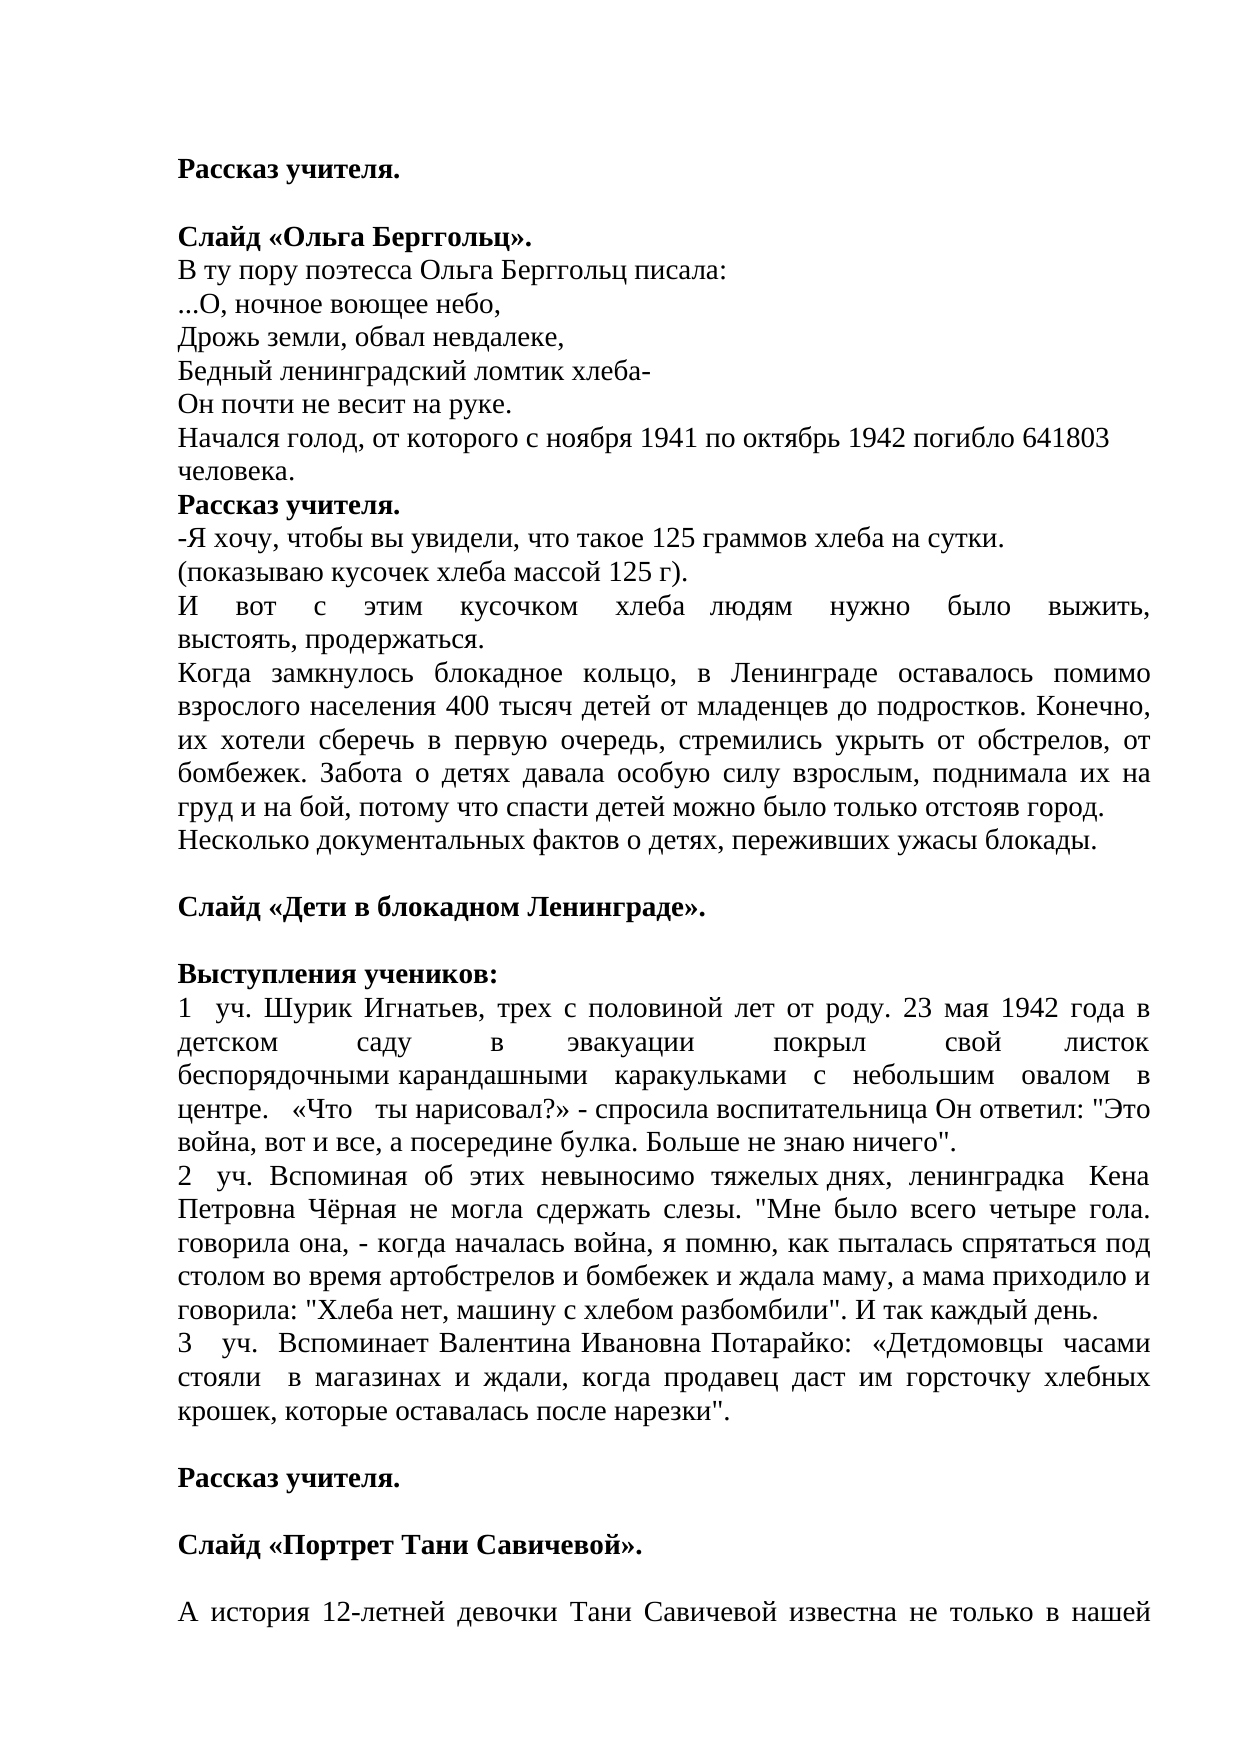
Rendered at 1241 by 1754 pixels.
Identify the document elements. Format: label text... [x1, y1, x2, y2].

text ...О, ночное воющее небо, [177, 286, 1152, 319]
text Рассказ учителя. [177, 487, 1152, 521]
text Слайд «Ольга Берггольц». [177, 219, 1152, 252]
text 2 уч. Вспоминая об этих невыносимо тяжелых днях, ленинградка Кена Петровна Чёрная не могла сдержать слезы. "Мне было всего четыре гола. говорила она, - когда началась война, я помню, как пыталась спрятаться под столом во время артобстрелов и бомбежек и ждала маму, а мама приходило и говорила: "Хлеба нет, машину с хлебом разбомбили". И так каждый день. [177, 1158, 1152, 1326]
text В ту пору поэтесса Ольга Берггольц писала: [177, 252, 1152, 286]
text Слайд «Дети в блокадном Ленинграде». [177, 889, 1152, 923]
text Он почти не весит на руке. [177, 386, 1152, 420]
text Несколько документальных фактов о детях, переживших ужасы блокады. [177, 822, 1152, 856]
text Начался голод, от которого с ноября 1941 по октябрь 1942 погибло 641803 [177, 420, 1152, 453]
text Когда замкнулось блокадное кольцо, в Ленинграде оставалось помимо взрослого населения 400 тысяч детей от младенцев до подростков. Конечно, их хотели сберечь в первую очередь, стремились укрыть от обстрелов, от бомбежек. Забота о детях давала особую силу взрослым, поднимала их на груд и на бой, потому что спасти детей можно было только отстояв город. [177, 655, 1152, 822]
text Рассказ учителя. [177, 1460, 1152, 1493]
text И вот с этим кусочком хлеба людям нужно было выжить, выстоять, продержаться. [177, 588, 1152, 655]
text (показываю кусочек хлеба массой 125 г). [177, 554, 1152, 588]
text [177, 1594, 1152, 1627]
text 3 уч. Вспоминает Валентина Ивановна Потарайко: «Детдомовцы часами стояли в магазинах и ждали, когда продавец даст им горсточку хлебных крошек, которые оставалась после нарезки". [177, 1326, 1152, 1426]
text человека. [177, 453, 1152, 487]
text -Я хочу, чтобы вы увидели, что такое 125 граммов хлеба на сутки. [177, 521, 1152, 554]
text 1 уч. Шурик Игнатьев, трех с половиной лет от роду. 23 мая 1942 года в детском саду в эвакуации покрыл свой листок беспорядочными карандашными каракульками с небольшим овалом в центре. «Что ты нарисовал?» - спросила воспитательница Он ответил: "Это война, вот и все, а посередине булка. Больше не знаю ничего". [177, 990, 1152, 1158]
text Бедный ленинградский ломтик хлеба- [177, 353, 1152, 386]
text Дрожь земли, обвал невдалеке, [177, 319, 1152, 353]
text Слайд «Портрет Тани Савичевой». [177, 1527, 1152, 1560]
text Рассказ учителя. [177, 152, 1152, 185]
text Выступления учеников: [177, 957, 1152, 990]
